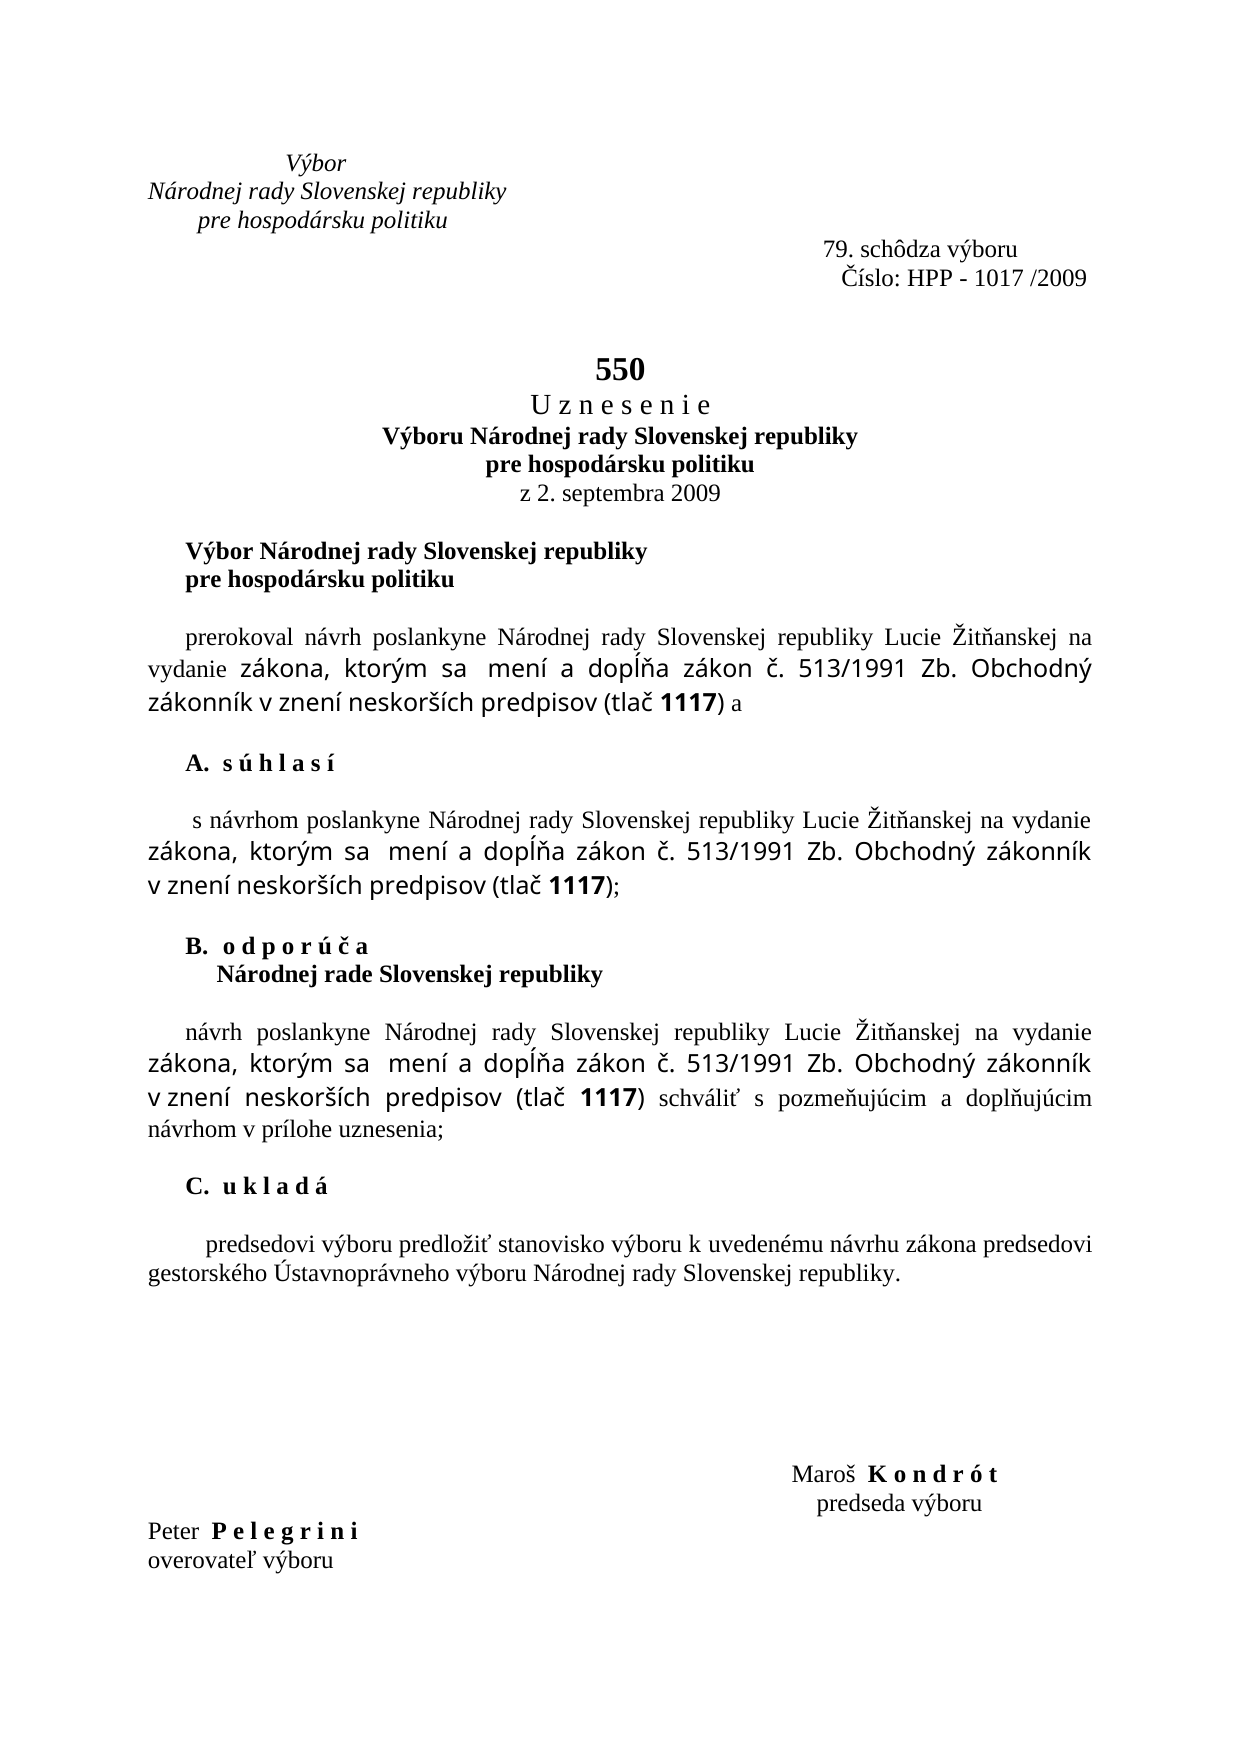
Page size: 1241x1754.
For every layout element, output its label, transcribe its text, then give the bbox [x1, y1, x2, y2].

subtitle U z n e s e n i e [148, 387, 1093, 421]
subtitle Výbor [148, 148, 1093, 176]
text pre hospodársku politiku [148, 564, 1093, 593]
text Výbor Národnej rady Slovenskej republiky [148, 536, 1093, 564]
subtitle o d p o r ú č a [185, 931, 1093, 959]
text prerokoval návrh poslankyne Národnej rady Slovenskej republiky Lucie Žitňanskej na vydanie zákona, ktorým sa mení a dopĺňa zákon č. 513/1991 Zb. Obchodný zákonník v znení neskorších predpisov (tlač 1117) a [148, 622, 1093, 719]
text 550 [148, 349, 1093, 387]
text Výboru Národnej rady Slovenskej republiky [148, 421, 1093, 449]
subtitle u k l a d á [185, 1171, 1093, 1200]
text overovateľ výboru [148, 1545, 1093, 1574]
subtitle s ú h l a s í [185, 748, 1093, 776]
text Číslo: HPP - 1017 /2009 [148, 263, 1093, 291]
text pre hospodársku politiku [148, 205, 1093, 234]
text pre hospodársku politiku [148, 449, 1093, 478]
text s návrhom poslankyne Národnej rady Slovenskej republiky Lucie Žitňanskej na vydanie zákona, ktorým sa mení a dopĺňa zákon č. 513/1991 Zb. Obchodný zákonník v znení neskorších predpisov (tlač 1117); [148, 805, 1093, 902]
text Národnej rady Slovenskej republiky [148, 176, 1093, 205]
text Peter P e l e g r i n i [148, 1516, 1093, 1545]
text Maroš K o n d r ó t [148, 1459, 1093, 1488]
text z 2. septembra 2009 [148, 478, 1093, 507]
text 79. schôdza výboru [148, 234, 1093, 263]
text predseda výboru [148, 1488, 1093, 1516]
subtitle Národnej rade Slovenskej republiky [148, 959, 1093, 988]
text návrh poslankyne Národnej rady Slovenskej republiky Lucie Žitňanskej na vydanie zákona, ktorým sa mení a dopĺňa zákon č. 513/1991 Zb. Obchodný zákonník v znení neskorších predpisov (tlač 1117) schváliť s pozmeňujúcim a doplňujúcim návrhom v prílohe uznesenia; [148, 1017, 1093, 1143]
text predsedovi výboru predložiť stanovisko výboru k uvedenému návrhu zákona predsedovi gestorského Ústavnoprávneho výboru Národnej rady Slovenskej republiky. [148, 1229, 1093, 1286]
